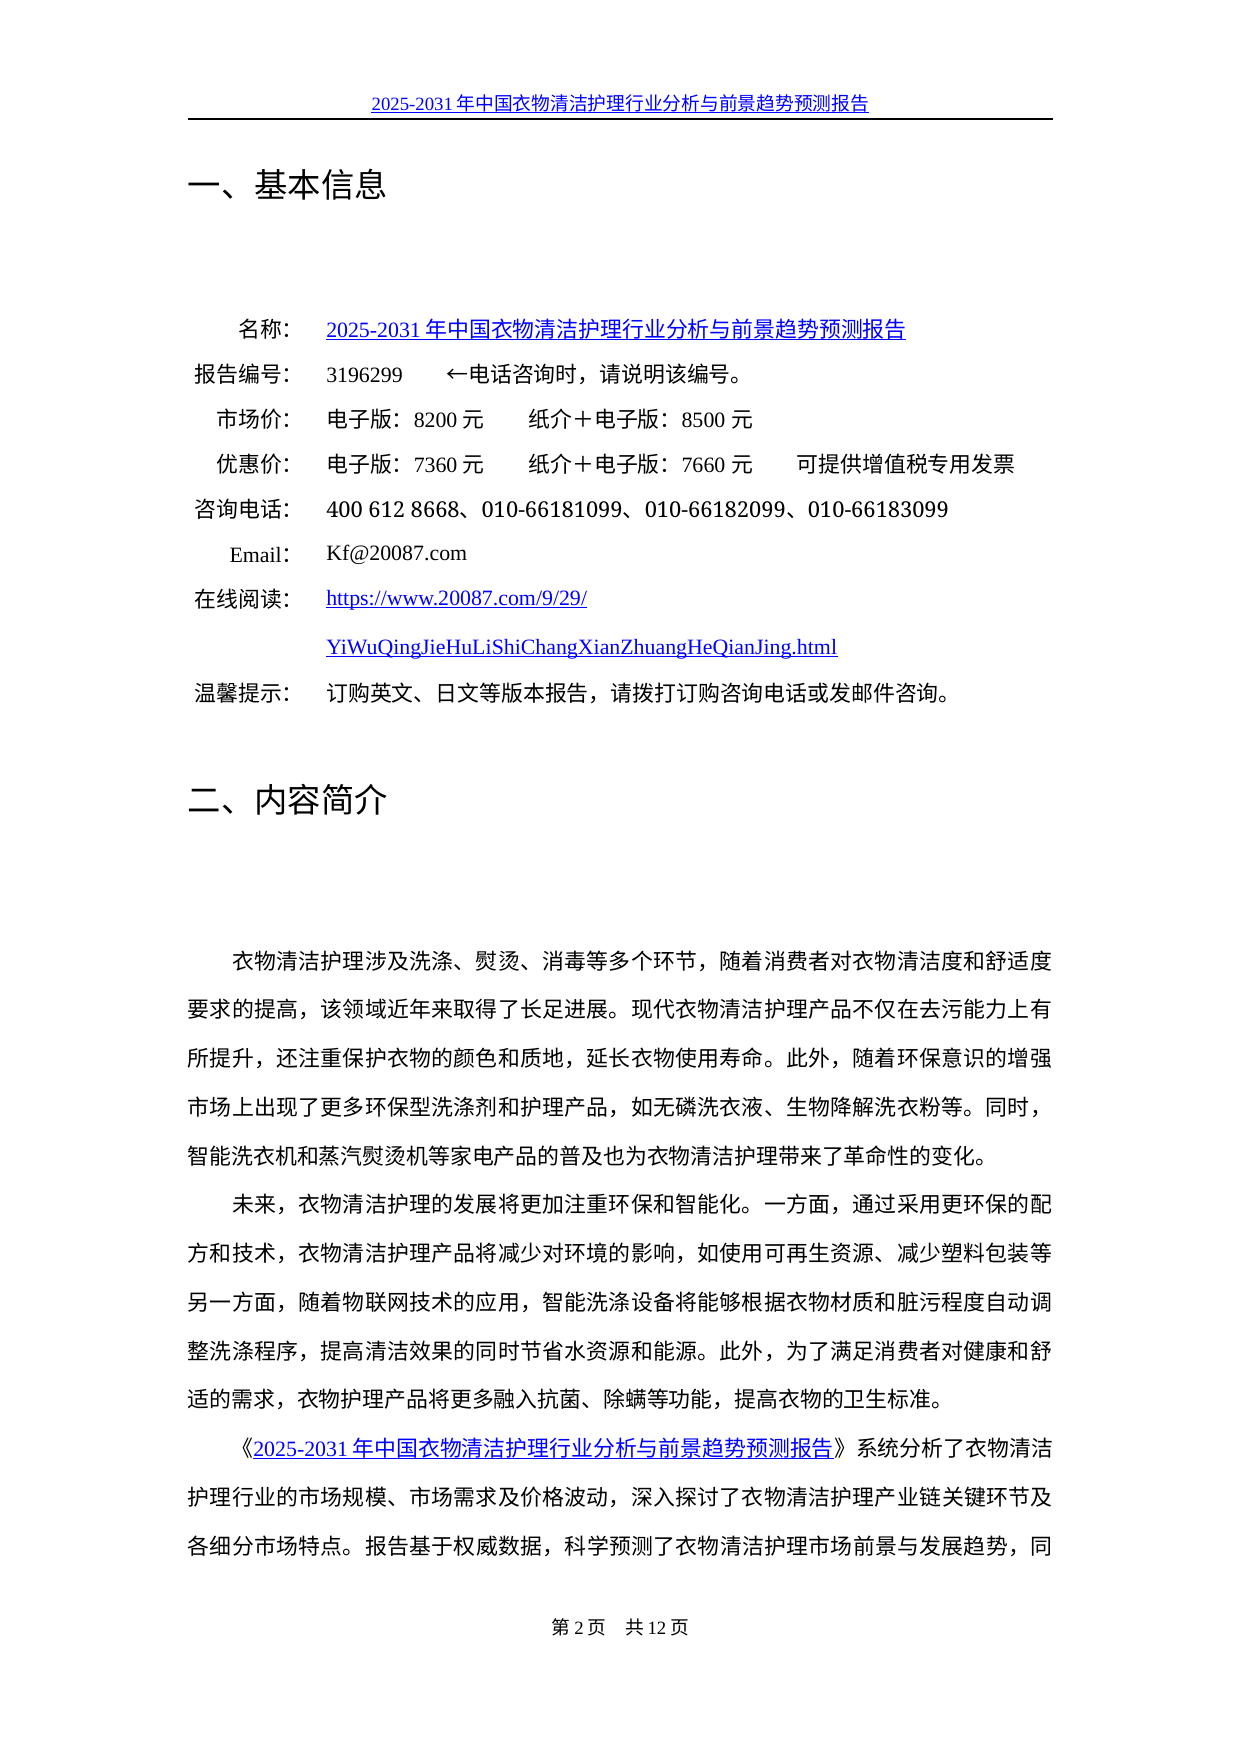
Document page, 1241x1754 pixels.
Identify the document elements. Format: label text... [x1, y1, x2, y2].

table_cell Email： [167, 537, 315, 582]
table_cell 电子版：8200 元 纸介＋电子版：8500 元 [315, 402, 1073, 447]
table_cell 温馨提示： [167, 675, 315, 720]
table_cell 3196299 ←电话咨询时，请说明该编号。 [315, 357, 1073, 402]
title 二、内容简介 [187, 766, 1053, 831]
table_header 名称： [167, 312, 315, 357]
table_cell 订购英文、日文等版本报告，请拨打订购咨询电话或发邮件咨询。 [315, 675, 1073, 720]
table_cell 咨询电话： [167, 492, 315, 537]
table_cell 电子版：7360 元 纸介＋电子版：7660 元 可提供增值税专用发票 [315, 447, 1073, 492]
table_cell [315, 582, 1073, 675]
table_cell 优惠价： [167, 447, 315, 492]
table_cell 报告编号： [167, 357, 315, 402]
table_cell Kf@20087.com [315, 537, 1073, 582]
table_header 2025-2031年中国衣物清洁护理行业分析与前景趋势预测报告 [315, 312, 1073, 357]
title 一、基本信息 [187, 150, 1053, 215]
table_cell 400 612 8668、010-66181099、010-66182099、010-66183099 [315, 492, 1073, 537]
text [187, 943, 1053, 1561]
table_cell 在线阅读： [167, 582, 315, 675]
table_cell 市场价： [167, 402, 315, 447]
